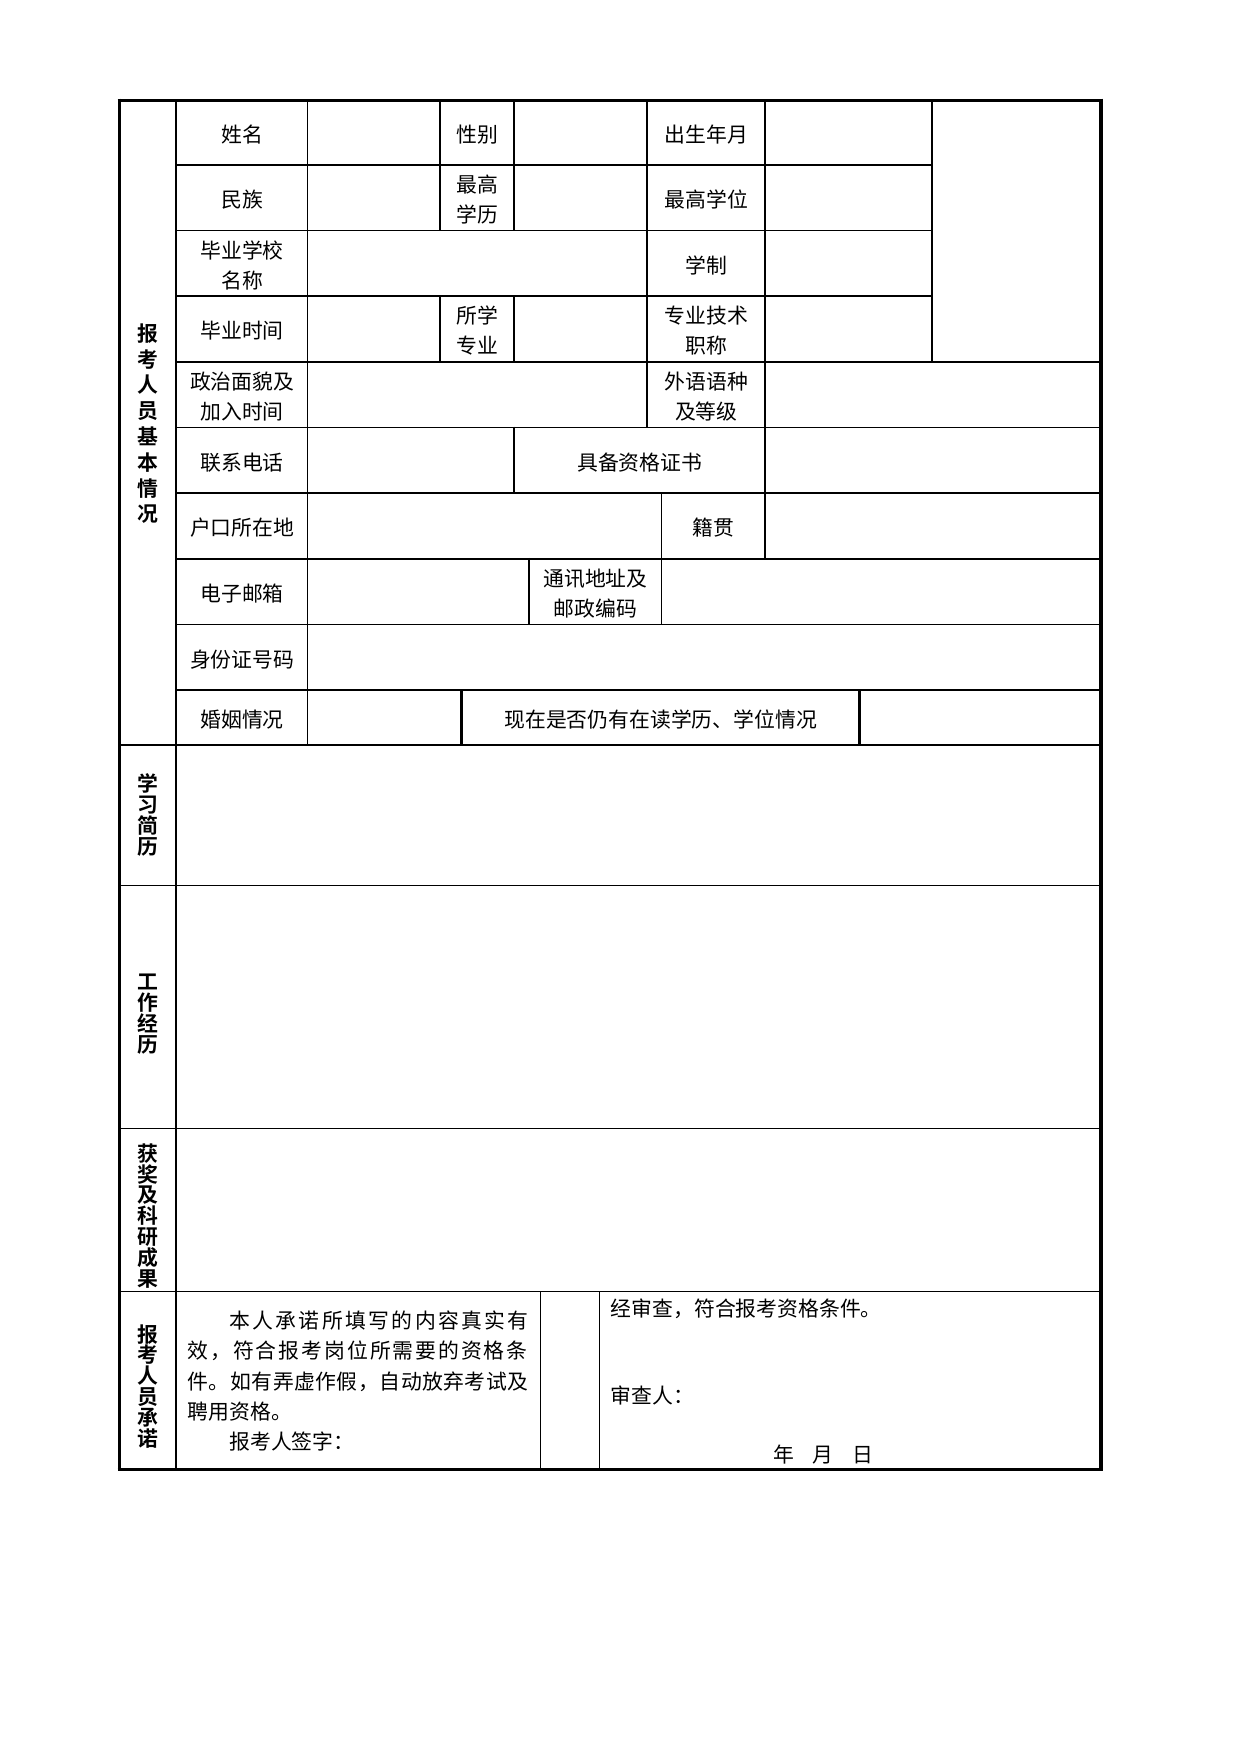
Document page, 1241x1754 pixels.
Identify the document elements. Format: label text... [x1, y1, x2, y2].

table_cell [541, 1292, 599, 1468]
table_cell [308, 363, 646, 427]
table_cell [766, 231, 931, 295]
table_cell 学制 [648, 231, 764, 295]
table_cell 外语语种 及等级 [648, 363, 764, 427]
table_cell 现在是否仍有在读学历、学位情况 [463, 691, 858, 744]
table_cell 户口所在地 [177, 494, 307, 558]
table_cell 联系电话 [177, 428, 307, 492]
table_cell [515, 166, 646, 230]
table_cell 电子邮箱 [177, 560, 307, 623]
table_cell [766, 166, 931, 230]
table_cell 经审查，符合报考资格条件。 审查人： 年 月 日 [600, 1292, 1099, 1468]
table_cell 婚姻情况 [177, 691, 307, 744]
table_cell [766, 297, 931, 361]
table_cell 政治面貌及 加入时间 [177, 363, 307, 427]
table_cell 学习简历 [121, 746, 175, 884]
table_header 姓名 [177, 102, 307, 164]
table_cell 通讯地址及邮政编码 [530, 560, 661, 623]
table_cell 具备资格证书 [515, 428, 764, 492]
table_cell 最高学位 [648, 166, 764, 230]
table_cell [177, 886, 1099, 1127]
table_cell 工作经历 [121, 886, 175, 1127]
table_header 性别 [441, 102, 513, 164]
table_cell 报考人员承诺 [121, 1292, 175, 1468]
table_cell 身份证号码 [177, 625, 307, 689]
table_cell [308, 231, 646, 295]
table_cell [308, 494, 661, 558]
table_cell [766, 494, 1099, 558]
table_header 报 考 人 员 基 本 情 况 [121, 102, 175, 744]
table_cell 籍贯 [662, 494, 764, 558]
table_cell [308, 625, 1099, 689]
table_header [308, 102, 439, 164]
table_cell [308, 428, 513, 492]
table_cell [308, 560, 528, 623]
table_cell 专业技术职称 [648, 297, 764, 361]
table_header [933, 102, 1099, 361]
table_cell [766, 363, 1099, 427]
table_cell 毕业时间 [177, 297, 307, 361]
table_header 出生年月 [648, 102, 764, 164]
table_cell [662, 560, 1099, 623]
table_cell [308, 166, 439, 230]
table_cell 获奖及科研成果 [121, 1129, 175, 1291]
table_cell [308, 297, 439, 361]
table_header [766, 102, 931, 164]
table_cell 毕业学校 名称 [177, 231, 307, 295]
table_header [515, 102, 646, 164]
table_cell [177, 746, 1099, 884]
table_cell [515, 297, 646, 361]
table_cell [861, 691, 1099, 744]
table_cell [177, 1129, 1099, 1291]
table_cell 最高学历 [441, 166, 513, 230]
table_cell 民族 [177, 166, 307, 230]
table_cell 本人承诺所填写的内容真实有效，符合报考岗位所需要的资格条件。如有弄虚作假，自动放弃考试及聘用资格。 报考人签字： [177, 1292, 540, 1468]
table_cell [308, 691, 460, 744]
table_cell 所学专业 [441, 297, 513, 361]
table_cell [766, 428, 1099, 492]
